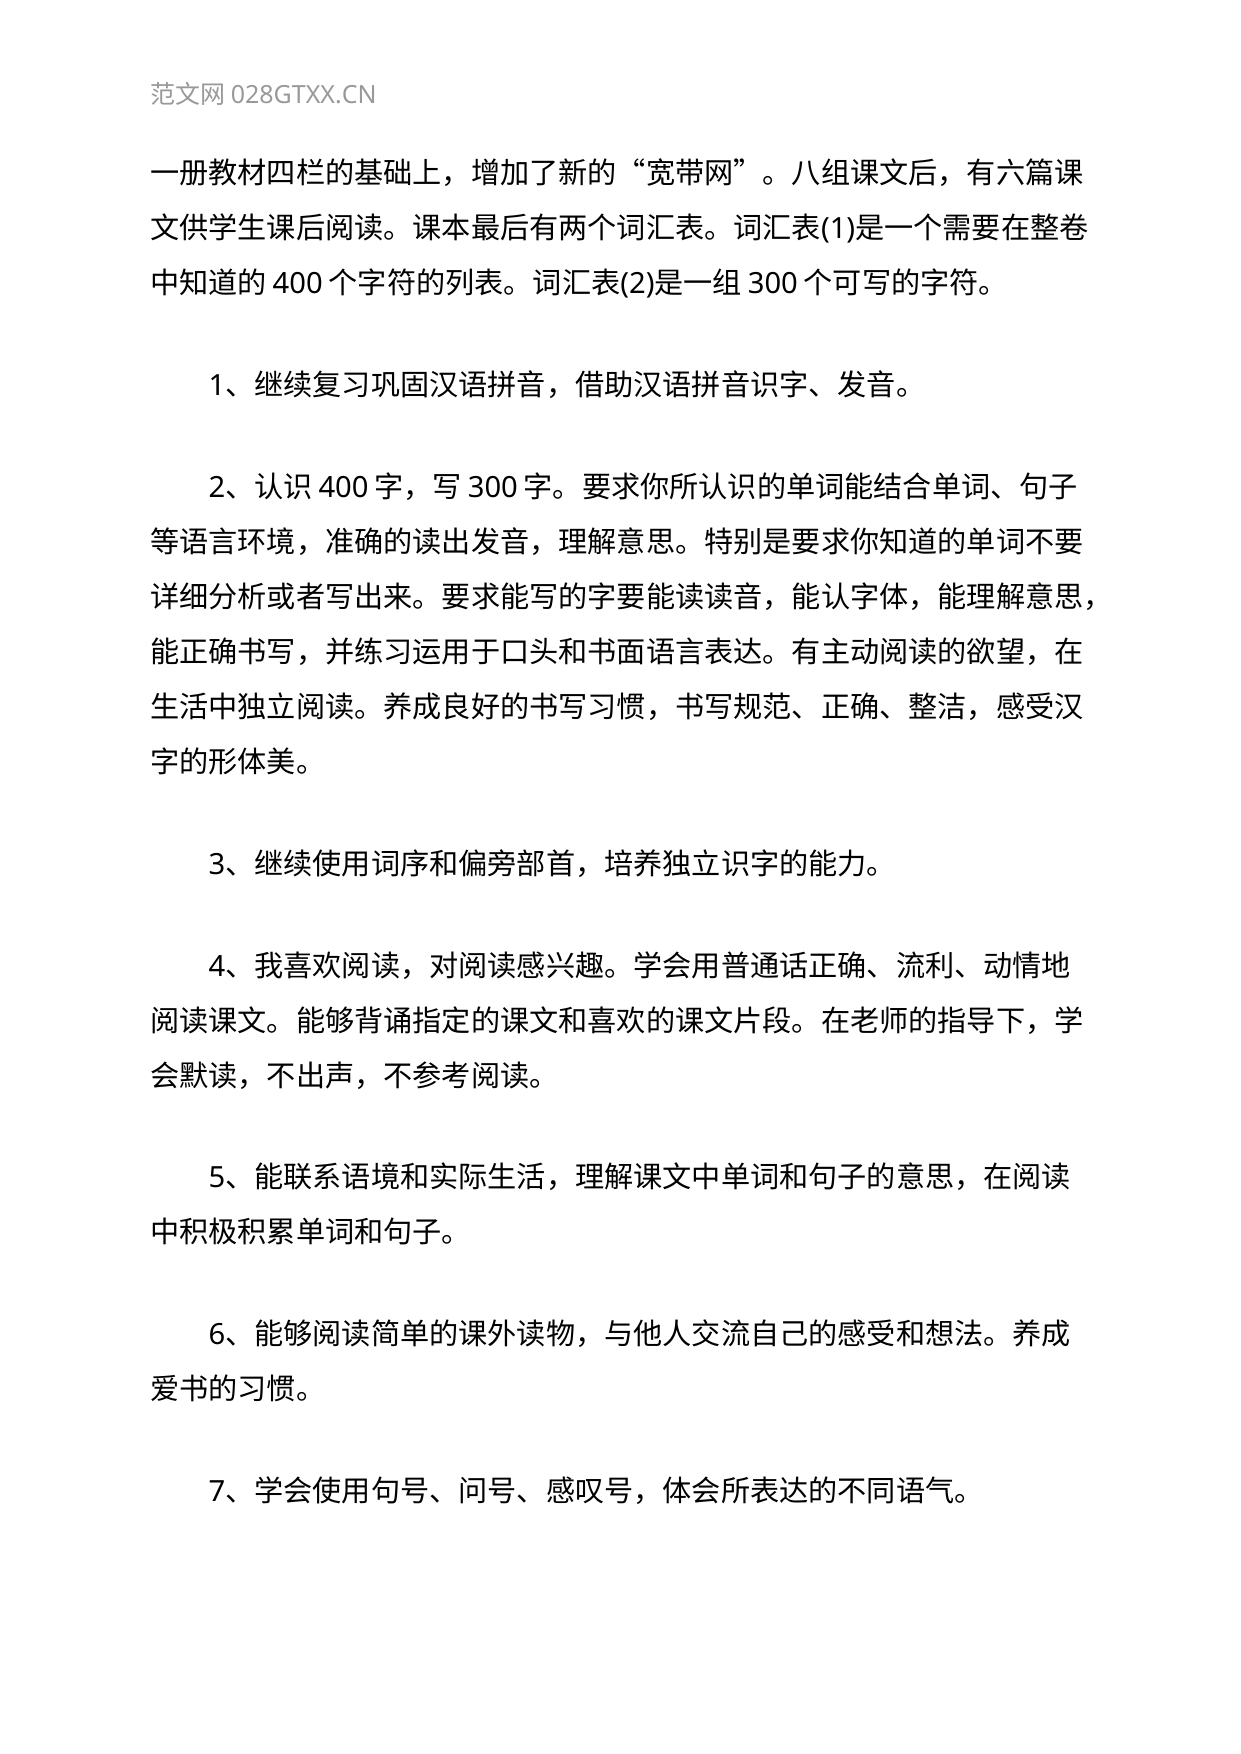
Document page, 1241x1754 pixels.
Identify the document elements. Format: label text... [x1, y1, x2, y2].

text 2、认识400字，写300字。要求你所认识的单词能结合单词、句子等语言环境，准确的读出发音，理解意思。特别是要求你知道的单词不要详细分析或者写出来。要求能写的字要能读读音，能认字体，能理解意思，能正确书写，并练习运用于口头和书面语言表达。有主动阅读的欲望，在生活中独立阅读。养成良好的书写习惯，书写规范、正确、整洁，感受汉字的形体美。 [150, 464, 1090, 781]
text 7、学会使用句号、问号、感叹号，体会所表达的不同语气。 [150, 1467, 1090, 1510]
text 1、继续复习巩固汉语拼音，借助汉语拼音识字、发音。 [150, 362, 1090, 404]
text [150, 150, 1090, 302]
text 3、继续使用词序和偏旁部首，培养独立识字的能力。 [150, 840, 1090, 883]
text 5、能联系语境和实际生活，理解课文中单词和句子的意思，在阅读中积极积累单词和句子。 [150, 1154, 1090, 1251]
text 4、我喜欢阅读，对阅读感兴趣。学会用普通话正确、流利、动情地阅读课文。能够背诵指定的课文和喜欢的课文片段。在老师的指导下，学会默读，不出声，不参考阅读。 [150, 942, 1090, 1094]
text 6、能够阅读简单的课外读物，与他人交流自己的感受和想法。养成爱书的习惯。 [150, 1311, 1090, 1408]
